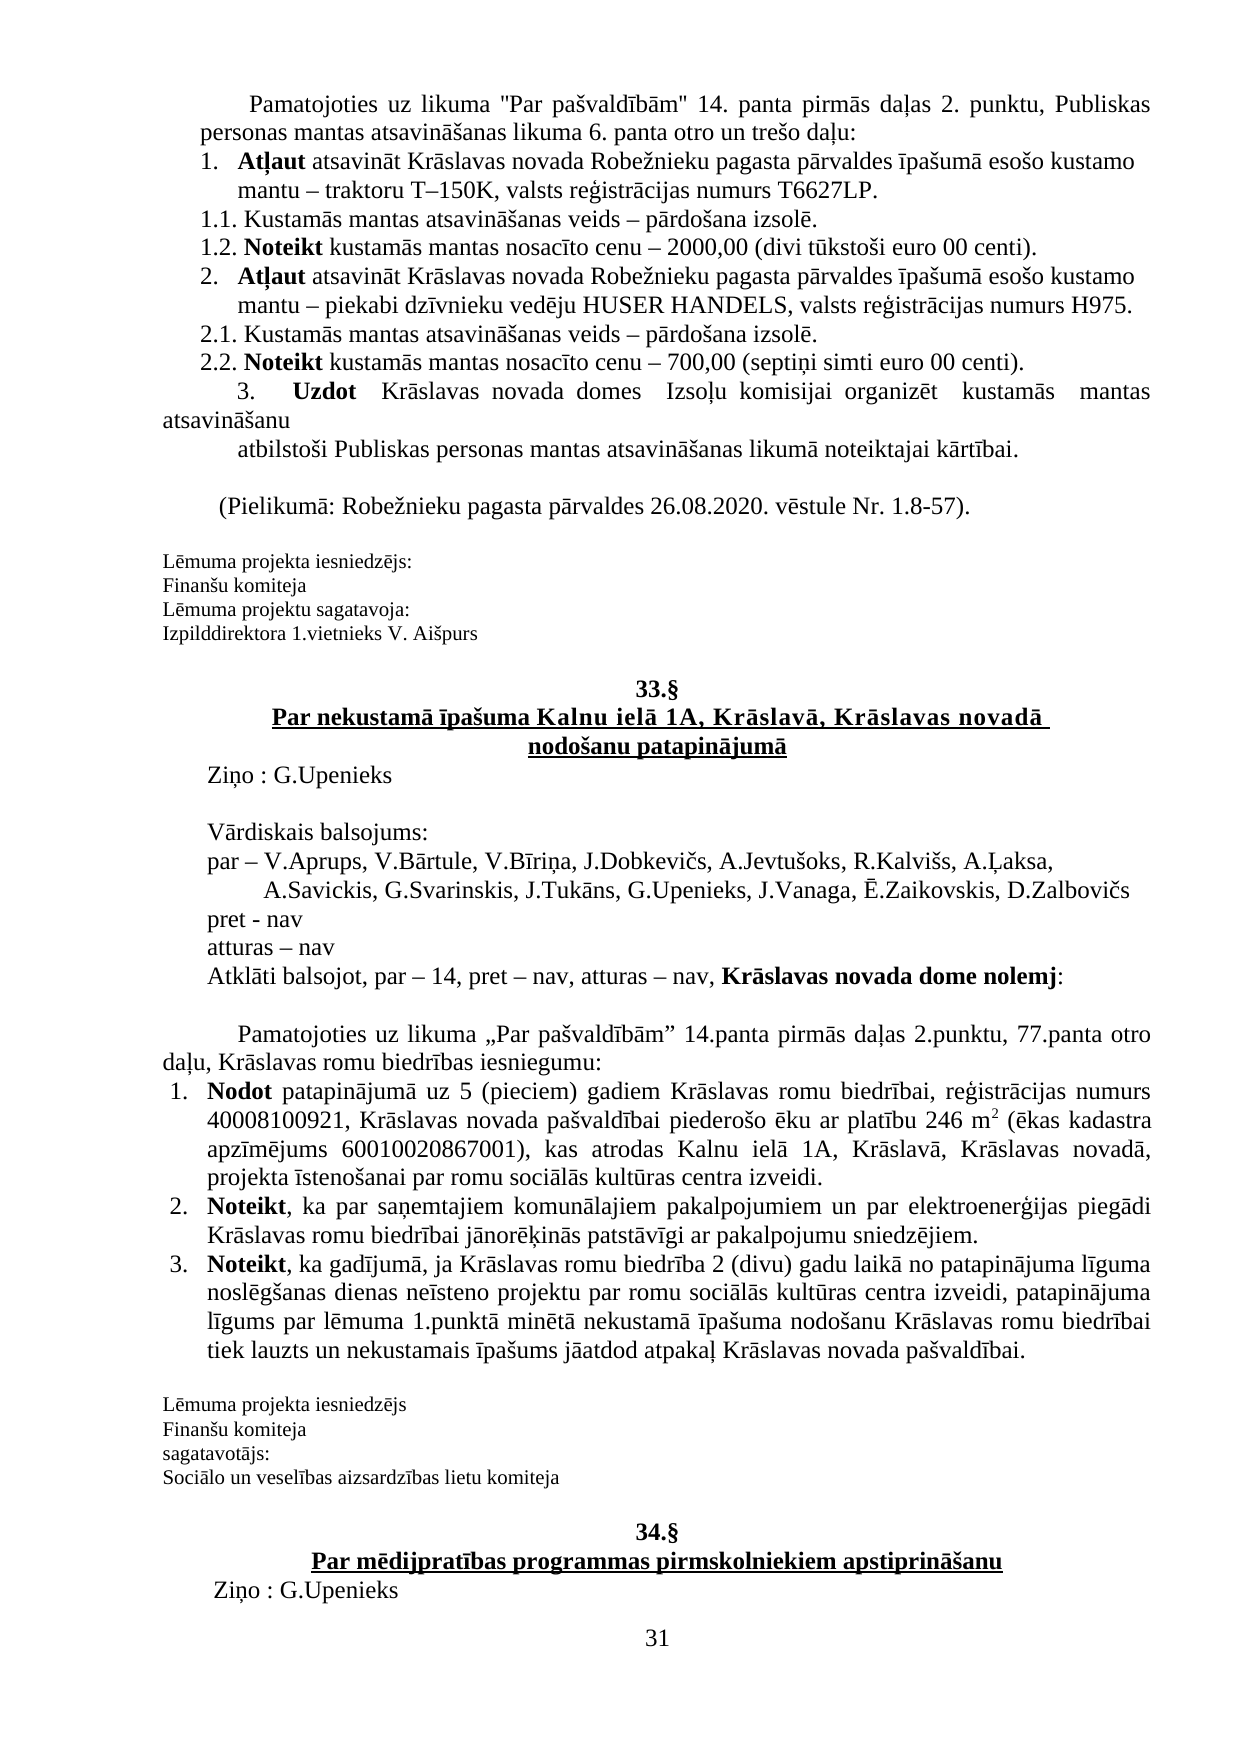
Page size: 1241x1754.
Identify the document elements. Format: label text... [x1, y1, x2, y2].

text sagatavotājs: [162, 1441, 1152, 1464]
text mantu – piekabi dzīvnieku vedēju HUSER HANDELS, valsts reģistrācijas numurs H975. [162, 290, 1152, 319]
text atturas – nav [207, 932, 1152, 961]
text Ziņo : G.Upenieks [207, 1575, 1152, 1604]
text Par mēdijpratības programmas pirmskolniekiem apstiprināšanu [162, 1546, 1152, 1575]
text par – V.Aprups, V.Bārtule, V.Bīriņa, J.Dobkevičs, A.Jevtušoks, R.Kalvišs, A.Ļaksa, [207, 846, 1152, 875]
list Nodot patapinājumā uz 5 (pieciem) gadiem Krāslavas romu biedrībai, reģistrācijas numurs 40008100921, Krāslavas novada pašvaldībai piederošo ēku ar platību 246 m2 (ēkas kadastra apzīmējums 60010020867001), kas atrodas Kalnu ielā 1A, Krāslavā, Krāslavas novadā, projekta īstenošanai par romu sociālās kultūras centra izveidi. [169, 1076, 1152, 1191]
text (Pielikumā: Robežnieku pagasta pārvaldes 26.08.2020. vēstule Nr. 1.8-57). [162, 491, 1152, 520]
text Finanšu komiteja [162, 1416, 1152, 1441]
text nodošanu patapinājumā [162, 731, 1152, 760]
text Pamatojoties uz likuma ''Par pašvaldībām'' 14. panta pirmās daļas 2. punktu, Publiskas personas mantas atsavināšanas likuma 6. panta otro un trešo daļu: [200, 89, 1152, 146]
text 2.1. Kustamās mantas atsavināšanas veids – pārdošana izsolē. [162, 319, 1152, 347]
text A.Savickis, G.Svarinskis, J.Tukāns, G.Upenieks, J.Vanaga, Ē.Zaikovskis, D.Zalbovičs [207, 875, 1152, 904]
text Sociālo un veselības aizsardzības lietu komiteja [162, 1464, 1152, 1489]
text pret - nav [207, 904, 1152, 932]
text Ziņo : G.Upenieks [207, 760, 1152, 789]
text Finanšu komiteja [162, 573, 1152, 597]
text 33.§ [162, 674, 1152, 702]
text 2.2. Noteikt kustamās mantas nosacīto cenu – 700,00 (septiņi simti euro 00 centi). [162, 347, 1152, 376]
list Noteikt, ka par saņemtajiem komunālajiem pakalpojumiem un par elektroenerģijas piegādi Krāslavas romu biedrībai jānorēķinās patstāvīgi ar pakalpojumu sniedzējiem. [169, 1191, 1152, 1249]
text Lēmuma projektu sagatavoja: [162, 597, 1152, 621]
text 1.1. Kustamās mantas atsavināšanas veids – pārdošana izsolē. [162, 204, 1152, 232]
list Noteikt, ka gadījumā, ja Krāslavas romu biedrība 2 (divu) gadu laikā no patapinājuma līguma noslēgšanas dienas neīsteno projektu par romu sociālās kultūras centra izveidi, patapinājuma līgums par lēmuma 1.punktā minētā nekustamā īpašuma nodošanu Krāslavas romu biedrībai tiek lauzts un nekustamais īpašums jāatdod atpakaļ Krāslavas novada pašvaldībai. [169, 1249, 1152, 1364]
text Izpilddirektora 1.vietnieks V. Aišpurs [162, 621, 1152, 645]
text 1. Atļaut atsavināt Krāslavas novada Robežnieku pagasta pārvaldes īpašumā esošo kustamo [162, 146, 1152, 175]
text 2. Atļaut atsavināt Krāslavas novada Robežnieku pagasta pārvaldes īpašumā esošo kustamo [162, 261, 1152, 290]
text Pamatojoties uz likuma „Par pašvaldībām” 14.panta pirmās daļas 2.punktu, 77.panta otro daļu, Krāslavas romu biedrības iesniegumu: [162, 1019, 1152, 1076]
text 34.§ [162, 1517, 1152, 1546]
text Atklāti balsojot, par – 14, pret – nav, atturas – nav, Krāslavas novada dome nolemj: [207, 961, 1152, 990]
text 3. Uzdot Krāslavas novada domes Izsoļu komisijai organizēt kustamās mantas atsavināšanu [162, 376, 1152, 434]
text Lēmuma projekta iesniedzējs [162, 1392, 1152, 1416]
text Lēmuma projekta iesniedzējs: [162, 549, 1152, 573]
text mantu – traktoru T–150K, valsts reģistrācijas numurs T6627LP. [162, 175, 1152, 204]
text 1.2. Noteikt kustamās mantas nosacīto cenu – 2000,00 (divi tūkstoši euro 00 centi). [162, 232, 1152, 261]
text atbilstoši Publiskas personas mantas atsavināšanas likumā noteiktajai kārtībai. [162, 434, 1152, 462]
text Vārdiskais balsojums: [207, 817, 1152, 846]
text Par nekustamā īpašuma Kalnu ielā 1A, Krāslavā, Krāslavas novadā [162, 702, 1152, 731]
